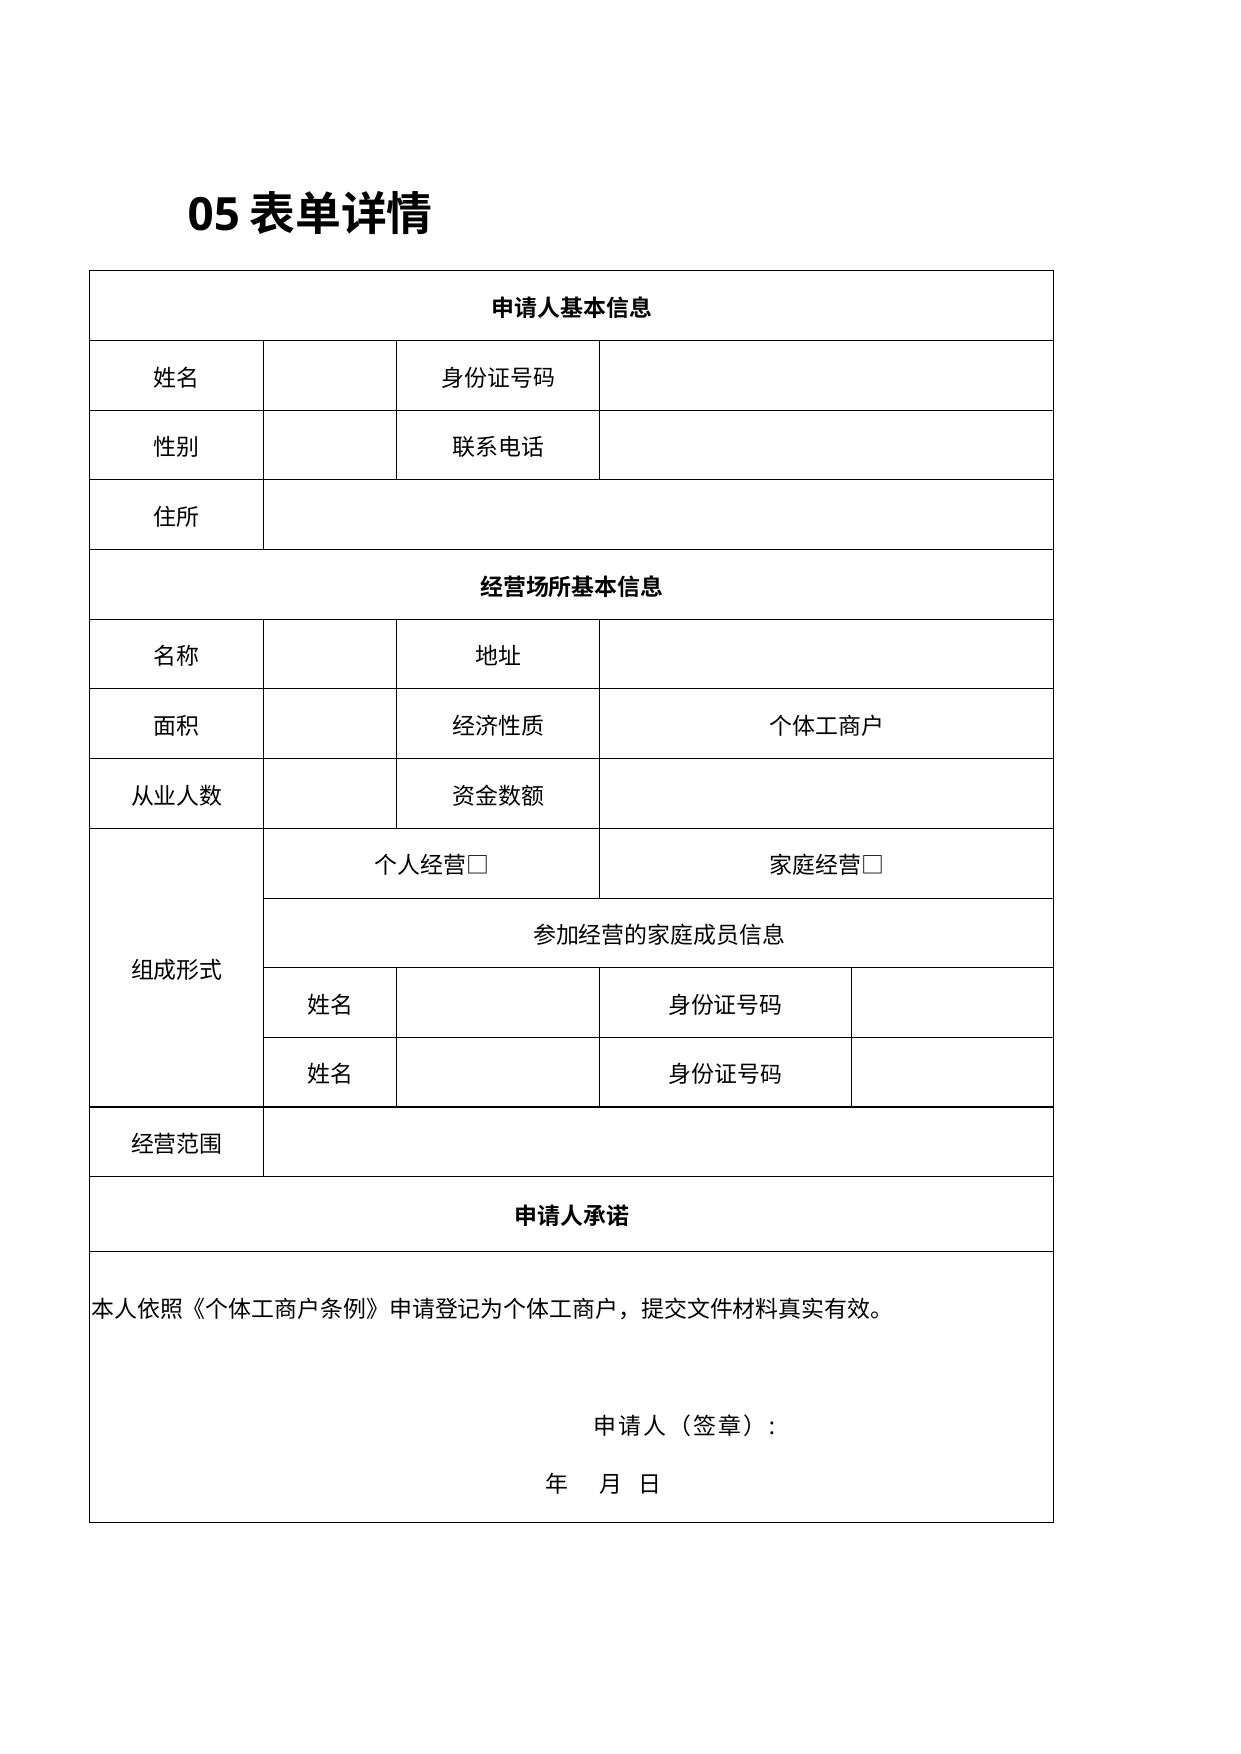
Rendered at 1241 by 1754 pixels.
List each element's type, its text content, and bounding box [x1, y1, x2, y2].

table_cell [264, 1108, 1053, 1176]
table_cell [264, 411, 396, 479]
table_cell 个体工商户 [600, 689, 1053, 758]
table_cell [600, 759, 1053, 828]
table_cell 名称 [90, 620, 263, 688]
table_cell 组成形式 [90, 829, 263, 1106]
table_cell 性别 [90, 411, 263, 479]
table_cell [600, 411, 1053, 479]
table_cell 本人依照《个体工商户条例》申请登记为个体工商户，提交文件材料真实有效。 申请人（签章）: 年 月 日 [90, 1252, 1053, 1522]
table_cell 经济性质 [397, 689, 599, 758]
table_cell 姓名 [264, 968, 396, 1037]
table_cell 身份证号码 [600, 968, 851, 1037]
table_cell 住所 [90, 480, 263, 549]
table_cell 地址 [397, 620, 599, 688]
table_cell 身份证号码 [600, 1038, 851, 1106]
table_cell [397, 1038, 599, 1106]
table_cell 从业人数 [90, 759, 263, 828]
table_cell 面积 [90, 689, 263, 758]
table_cell [264, 620, 396, 688]
table_cell [852, 1038, 1053, 1106]
table_cell 姓名 [264, 1038, 396, 1106]
table_cell 个人经营□ [264, 829, 599, 897]
table_cell 参加经营的家庭成员信息 [264, 899, 1053, 967]
table_cell [264, 759, 396, 828]
table_cell 联系电话 [397, 411, 599, 479]
table_cell 经营范围 [90, 1108, 263, 1176]
table_cell 经营场所基本信息 [90, 550, 1053, 619]
table_cell [264, 341, 396, 409]
table_cell 资金数额 [397, 759, 599, 828]
table_cell [397, 968, 599, 1037]
table_header 申请人基本信息 [90, 271, 1053, 340]
table_cell 家庭经营□ [600, 829, 1053, 897]
table_cell [852, 968, 1053, 1037]
table_cell [600, 341, 1053, 409]
table_cell 姓名 [90, 341, 263, 409]
table_cell [600, 620, 1053, 688]
table_cell [264, 689, 396, 758]
table_cell 身份证号码 [397, 341, 599, 409]
table_cell [264, 480, 1053, 549]
subtitle 05表单详情 [187, 162, 1053, 259]
table_cell 申请人承诺 [90, 1177, 1053, 1251]
